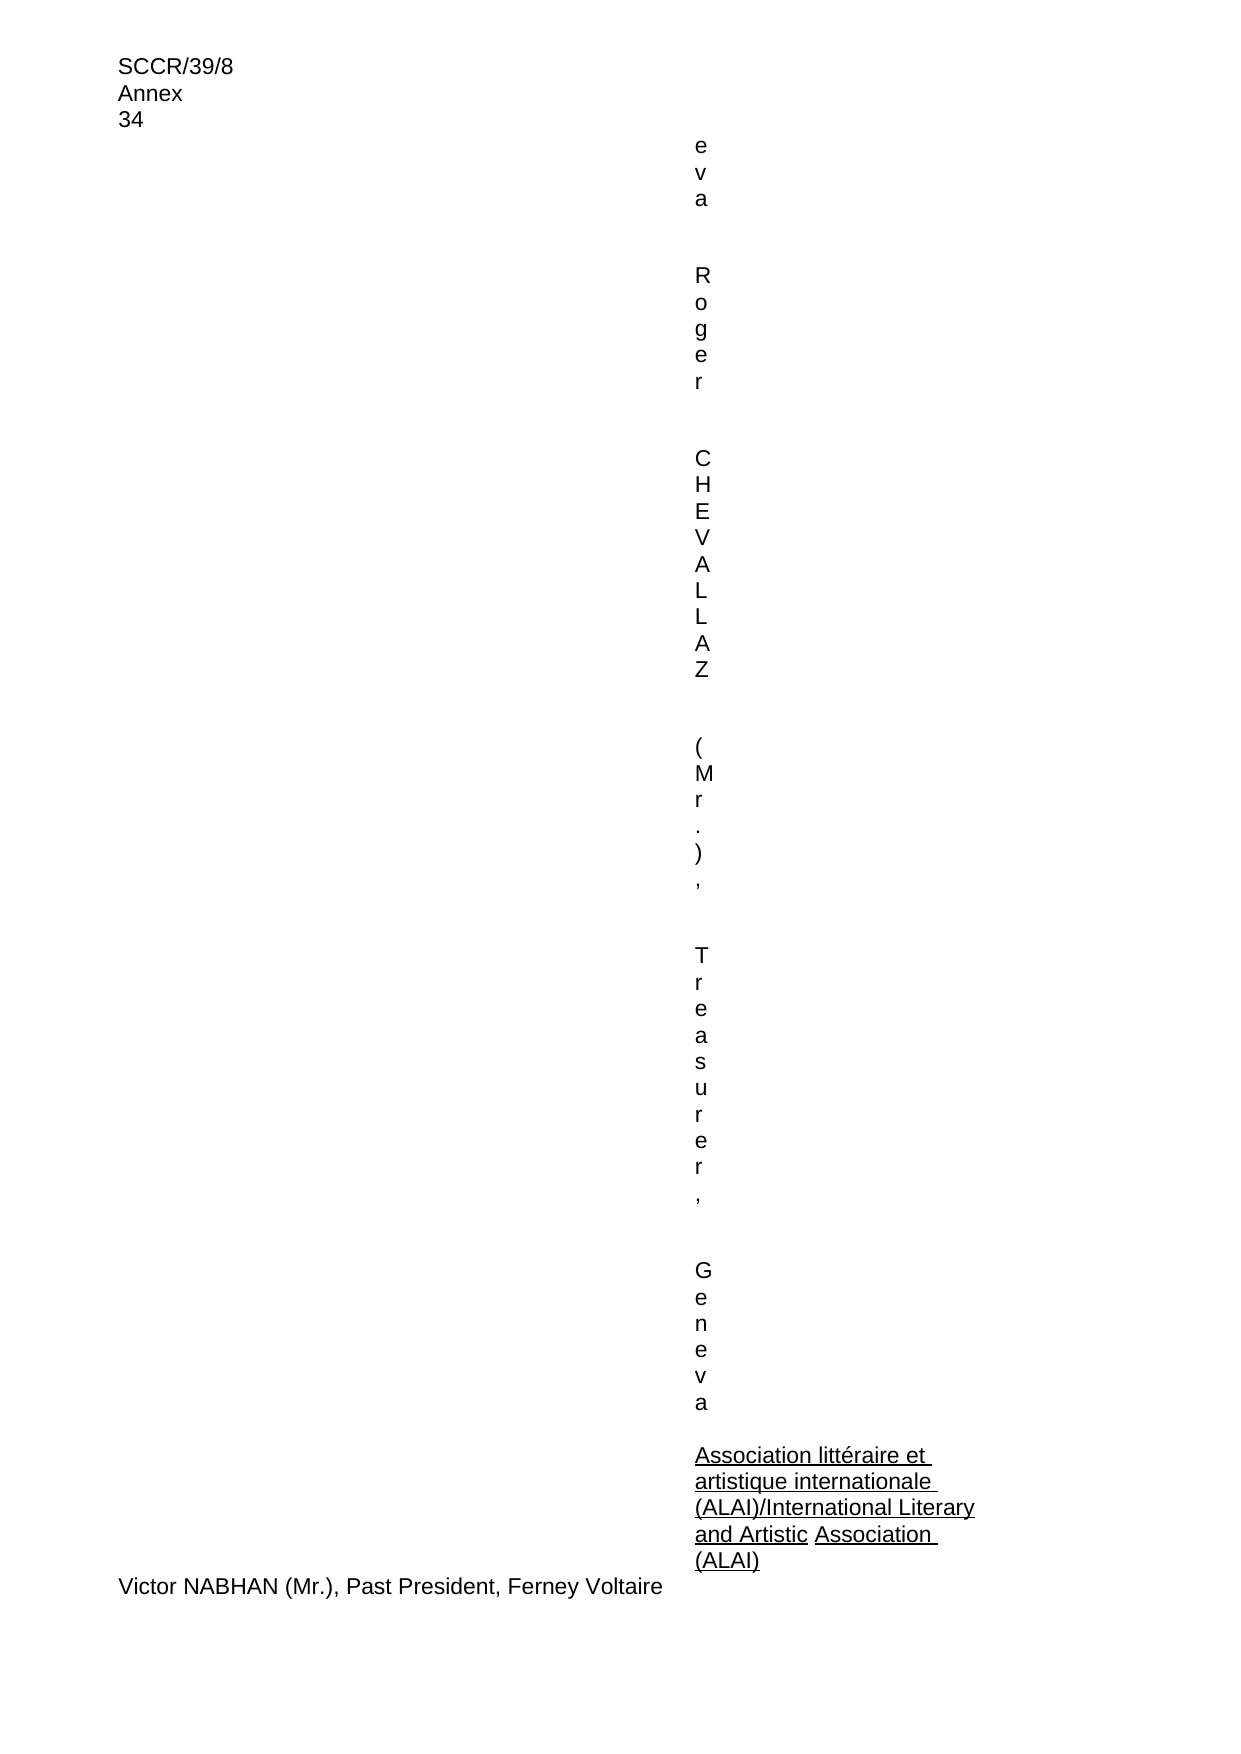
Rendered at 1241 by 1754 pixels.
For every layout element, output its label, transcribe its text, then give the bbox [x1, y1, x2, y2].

text Victor NABHAN (Mr.), Past President, Ferney Voltaire [118, 1573, 1092, 1600]
text Association littéraire et artistique internationale (ALAI)/International Literary and Artistic Association (ALAI) [694, 1442, 978, 1573]
